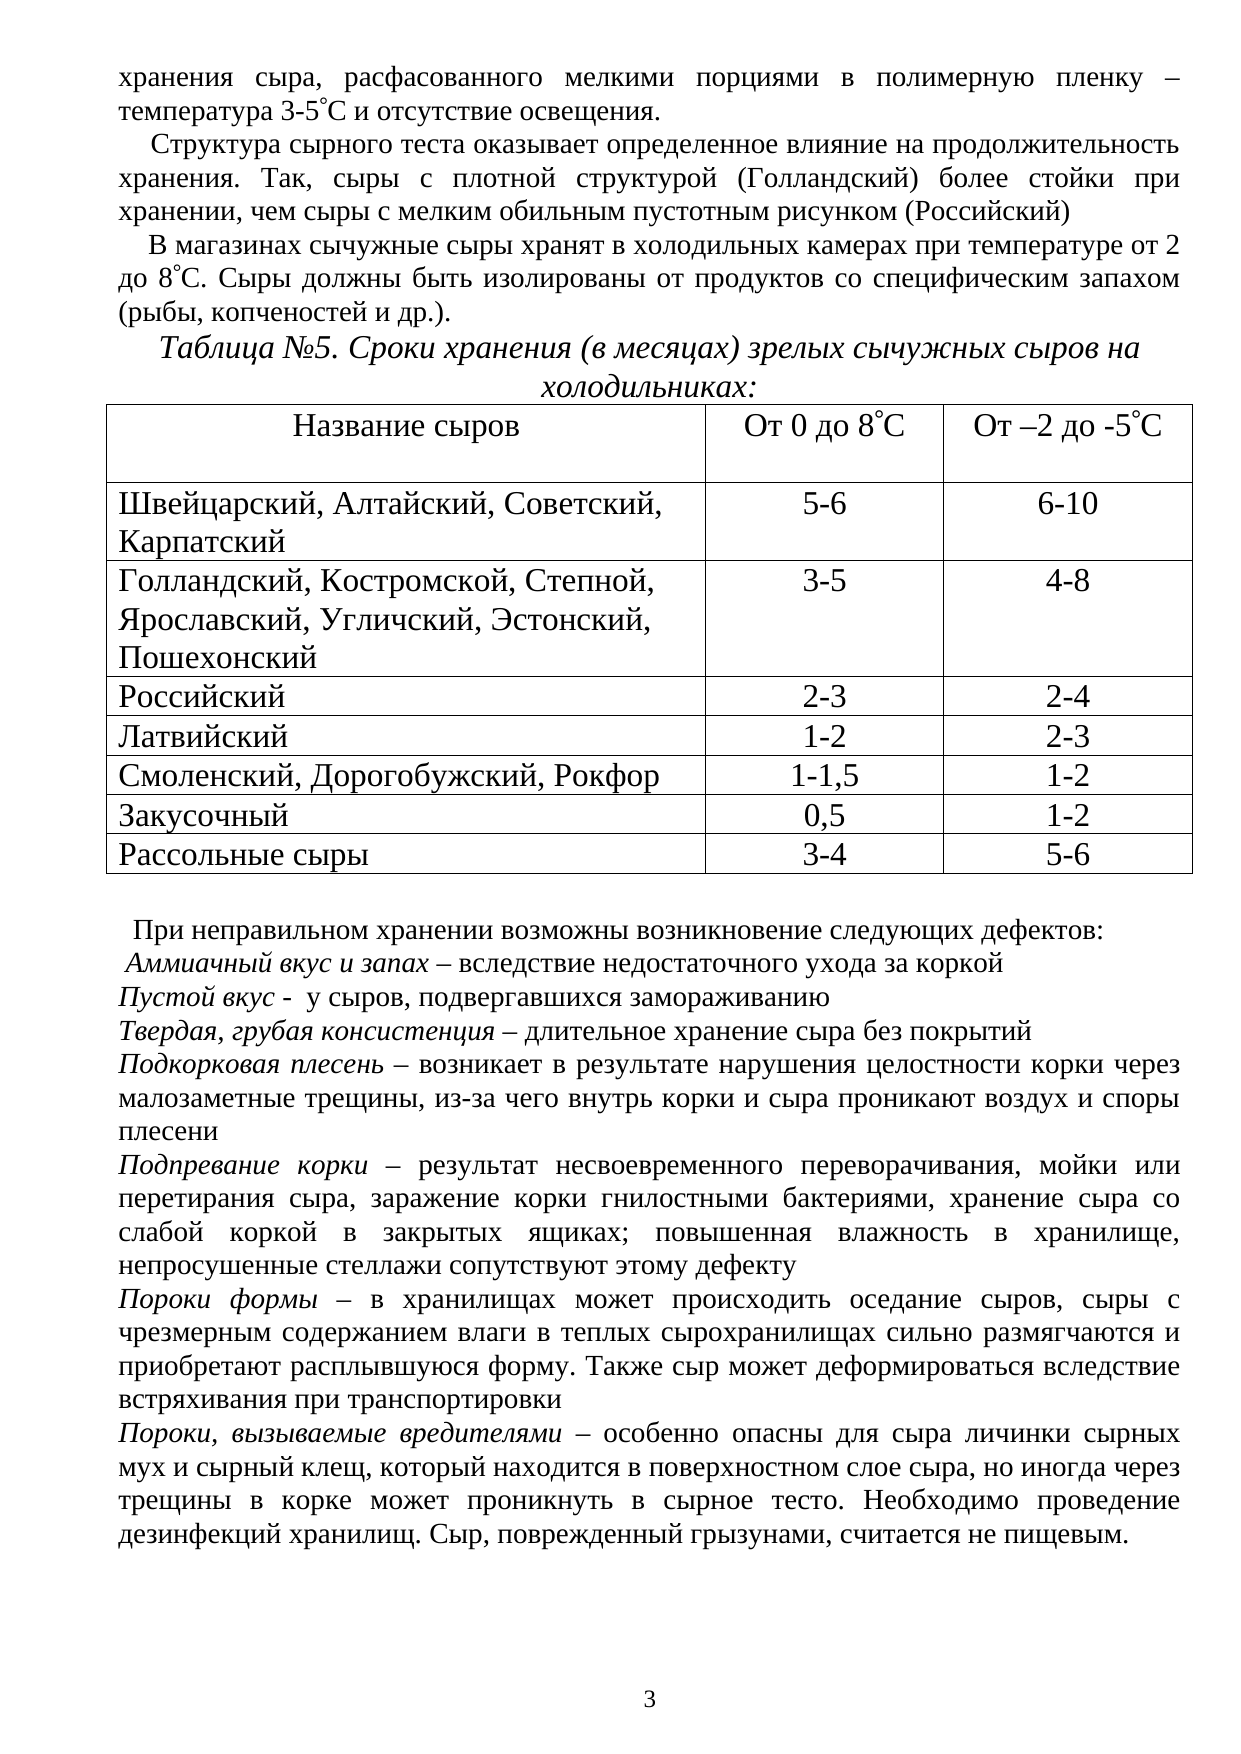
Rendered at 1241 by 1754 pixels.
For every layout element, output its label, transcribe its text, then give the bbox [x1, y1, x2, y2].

table_cell 3-4 [706, 834, 943, 873]
text Таблица №5. Сроки хранения (в месяцах) зрелых сычужных сыров на холодильниках: [118, 328, 1181, 404]
table_cell 3-5 [706, 561, 943, 676]
table_cell 1-2 [944, 756, 1192, 794]
table_cell 2-3 [706, 677, 943, 715]
table_cell 5-6 [706, 483, 943, 560]
text Структура сырного теста оказывает определенное влияние на продолжительность хранения. Так, сыры с плотной структурой (Голландский) более стойки при хранении, чем сыры с мелким обильным пустотным рисунком (Российский) [118, 126, 1181, 227]
table_cell Российский [107, 677, 705, 715]
text Твердая, грубая консистенция – длительное хранение сыра без покрытий [118, 1013, 1181, 1046]
text Подпревание корки – результат несвоевременного переворачивания, мойки или перетирания сыра, заражение корки гнилостными бактериями, хранение сыра со слабой коркой в закрытых ящиках; повышенная влажность в хранилище, непросушенные стеллажи сопутствуют этому дефекту [118, 1147, 1181, 1281]
table_cell 4-8 [944, 561, 1192, 676]
text Подкорковая плесень – возникает в результате нарушения целостности корки через малозаметные трещины, из-за чего внутрь корки и сыра проникают воздух и споры плесени [118, 1046, 1181, 1147]
table_cell 0,5 [706, 795, 943, 833]
table_cell 2-4 [944, 677, 1192, 715]
table_cell 1-1,5 [706, 756, 943, 794]
text Пустой вкус - у сыров, подвергавшихся замораживанию [118, 979, 1181, 1013]
table_cell 5-6 [944, 834, 1192, 873]
table_header От –2 до -5С [944, 405, 1192, 482]
table_cell 1-2 [944, 795, 1192, 833]
table_cell Смоленский, Дорогобужский, Рокфор [107, 756, 705, 794]
text Аммиачный вкус и запах – вследствие недостаточного ухода за коркой [118, 946, 1181, 979]
table_header Название сыров [107, 405, 705, 482]
table_cell Швейцарский, Алтайский, Советский, Карпатский [107, 483, 705, 560]
table_cell Рассольные сыры [107, 834, 705, 873]
table_cell Латвийский [107, 716, 705, 754]
text Пороки формы – в хранилищах может происходить оседание сыров, сыры с чрезмерным содержанием влаги в теплых сырохранилищах сильно размягчаются и приобретают расплывшуюся форму. Также сыр может деформироваться вследствие встряхивания при транспортировки [118, 1281, 1181, 1415]
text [118, 59, 1181, 126]
text При неправильном хранении возможны возникновение следующих дефектов: [118, 912, 1181, 946]
table_cell Голландский, Костромской, Степной, Ярославский, Угличский, Эстонский, Пошехонский [107, 561, 705, 676]
text В магазинах сычужные сыры хранят в холодильных камерах при температуре от 2 до 8С. Сыры должны быть изолированы от продуктов со специфическим запахом (рыбы, копченостей и др.). [118, 227, 1181, 328]
table_cell 2-3 [944, 716, 1192, 754]
table_cell 1-2 [706, 716, 943, 754]
text Пороки, вызываемые вредителями – особенно опасны для сыра личинки сырных мух и сырный клещ, который находится в поверхностном слое сыра, но иногда через трещины в корке может проникнуть в сырное тесто. Необходимо проведение дезинфекций хранилищ. Сыр, поврежденный грызунами, считается не пищевым. [118, 1415, 1181, 1549]
table_cell 6-10 [944, 483, 1192, 560]
table_cell Закусочный [107, 795, 705, 833]
table_header От 0 до 8С [706, 405, 943, 482]
